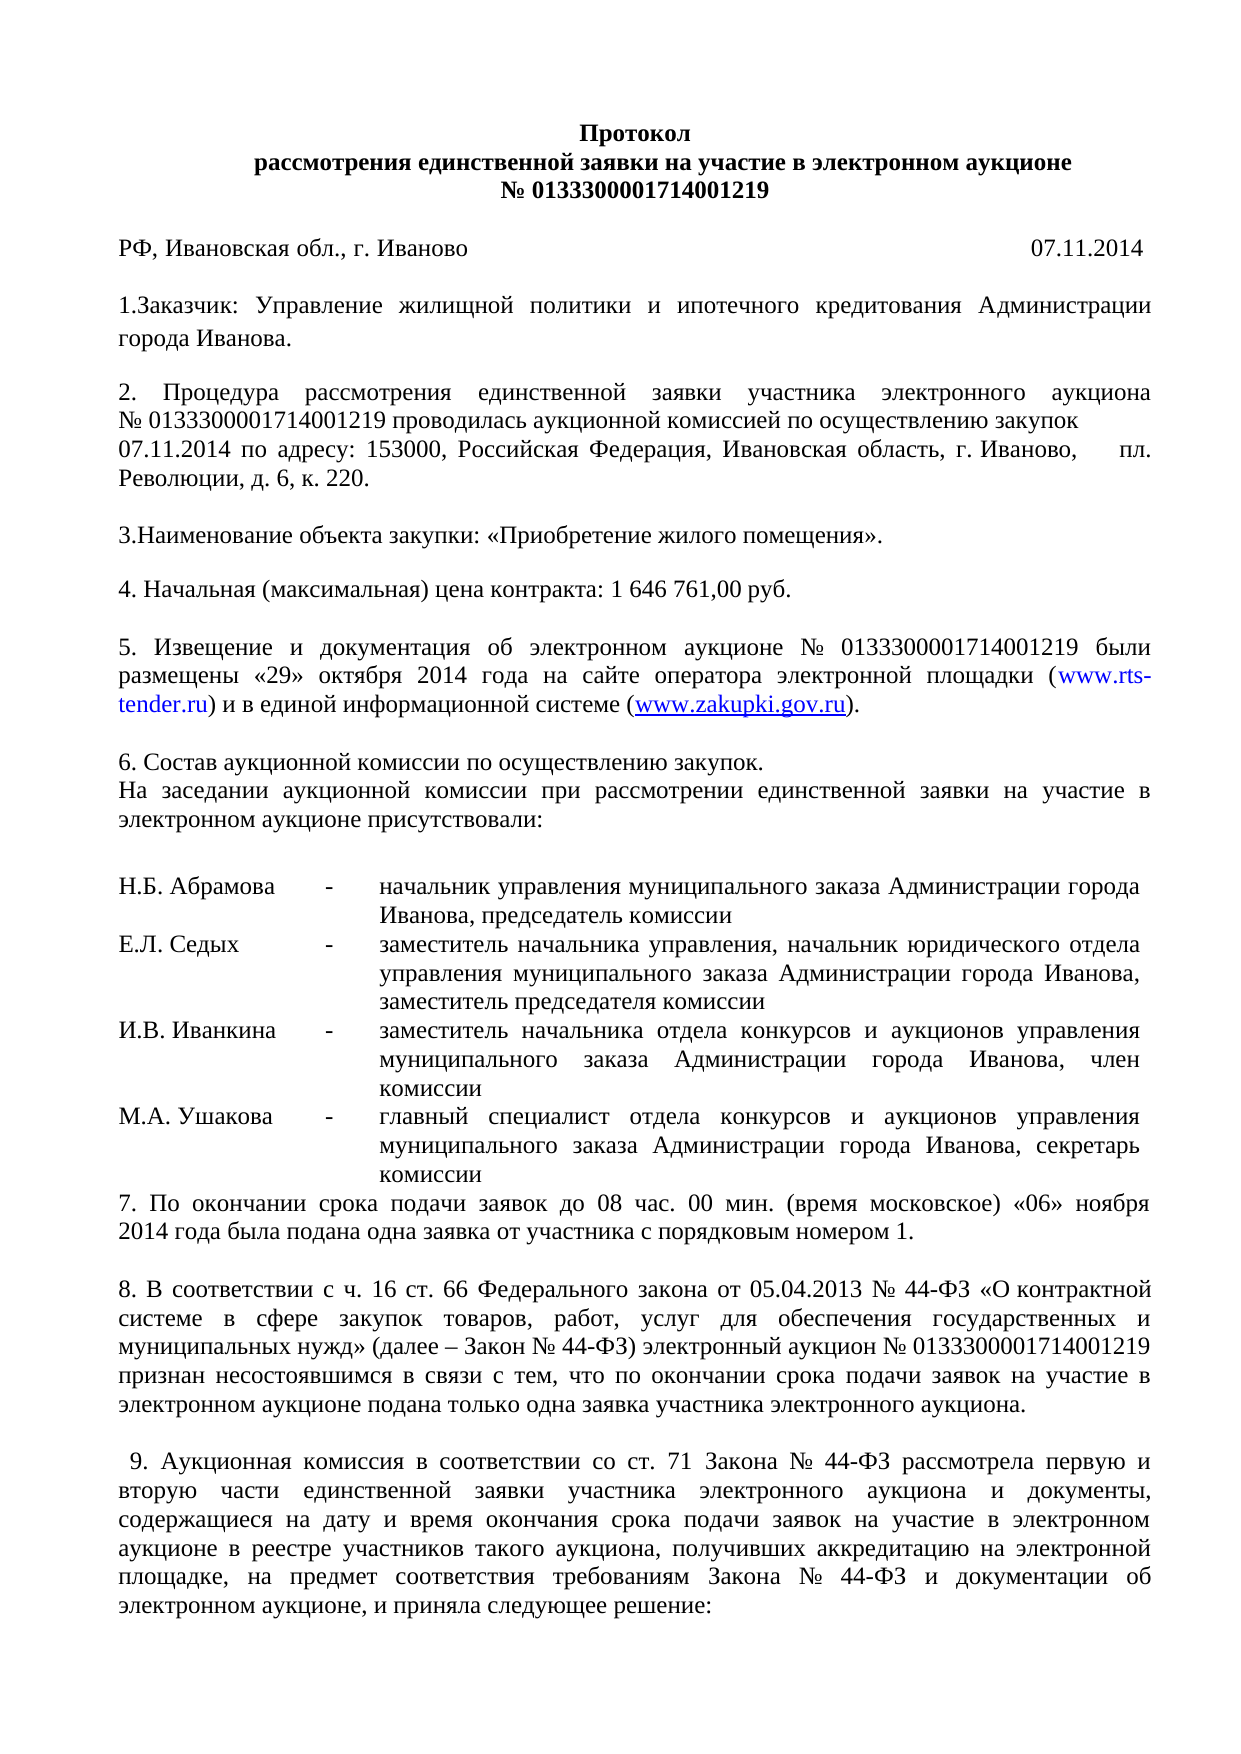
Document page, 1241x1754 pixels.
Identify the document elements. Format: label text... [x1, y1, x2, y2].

table_cell заместитель начальника управления, начальник юридического отдела управления муниципального заказа Администрации города Иванова, заместитель председателя комиссии [369, 929, 1152, 1015]
table_cell заместитель начальника отдела конкурсов и аукционов управления муниципального заказа Администрации города Иванова, член комиссии [369, 1015, 1152, 1101]
text 8. В соответствии с ч. 16 ст. 66 Федерального закона от 05.04.2013 № 44-ФЗ «О контрактной системе в сфере закупок товаров, работ, услуг для обеспечения государственных и муниципальных нужд» (далее – Закон № 44-ФЗ) электронный аукцион № 0133300001714001219 признан несостоявшимся в связи с тем, что по окончании срока подачи заявок на участие в электронном аукционе подана только одна заявка участника электронного аукциона. [118, 1274, 1152, 1418]
table_cell - [295, 929, 369, 1015]
table_cell И.В. Иванкина [118, 1015, 295, 1101]
text 9. Аукционная комиссия в соответствии со ст. 71 Закона № 44-ФЗ рассмотрела первую и вторую части единственной заявки участника электронного аукциона и документы, содержащиеся на дату и время окончания срока подачи заявок на участие в электронном аукционе в реестре участников такого аукциона, получивших аккредитацию на электронной площадке, на предмет соответствия требованиям Закона № 44-ФЗ и документации об электронном аукционе, и приняла следующее решение: [118, 1446, 1152, 1619]
text На заседании аукционной комиссии при рассмотрении единственной заявки на участие в электронном аукционе присутствовали: [118, 776, 1152, 833]
table_cell М.А. Ушакова [118, 1101, 295, 1188]
text 4. Начальная (максимальная) цена контракта: 1 646 761,00 руб. [118, 574, 1152, 603]
table_header начальник управления муниципального заказа Администрации города Иванова, председатель комиссии [369, 871, 1152, 929]
table_header Н.Б. Абрамова [118, 871, 295, 929]
table_cell главный специалист отдела конкурсов и аукционов управления муниципального заказа Администрации города Иванова, секретарь комиссии [369, 1101, 1152, 1188]
text 1.Заказчик: Управление жилищной политики и ипотечного кредитования Администрации города Иванова. [118, 290, 1152, 352]
text Протокол [118, 118, 1152, 147]
table_header - [295, 871, 369, 929]
text 6. Состав аукционной комиссии по осуществлению закупок. [118, 747, 1152, 776]
table_cell Е.Л. Седых [118, 929, 295, 1015]
table_cell - [295, 1015, 369, 1101]
text 5. Извещение и документация об электронном аукционе № 0133300001714001219 были размещены «29» октября 2014 года на сайте оператора электронной площадки (www.rts-tender.ru) и в единой информационной системе (www.zakupki.gov.ru). [118, 632, 1152, 718]
text рассмотрения единственной заявки на участие в электронном аукционе [118, 147, 1152, 176]
text РФ, Ивановская обл., г. Иваново 07.11.2014 [118, 233, 1152, 290]
text 07.11.2014 по адресу: 153000, Российская Федерация, Ивановская область, г. Иваново, пл. Революции, д. 6, к. 220. [118, 434, 1152, 492]
text № 0133300001714001219 [118, 176, 1152, 204]
text 7. По окончании срока подачи заявок до 08 час. 00 мин. (время московское) «06» ноября 2014 года была подана одна заявка от участника с порядковым номером 1. [118, 1188, 1152, 1245]
table_cell - [295, 1101, 369, 1188]
text 3.Наименование объекта закупки: «Приобретение жилого помещения». [118, 521, 1152, 549]
text 2. Процедура рассмотрения единственной заявки участника электронного аукциона № 0133300001714001219 проводилась аукционной комиссией по осуществлению закупок [118, 377, 1152, 434]
